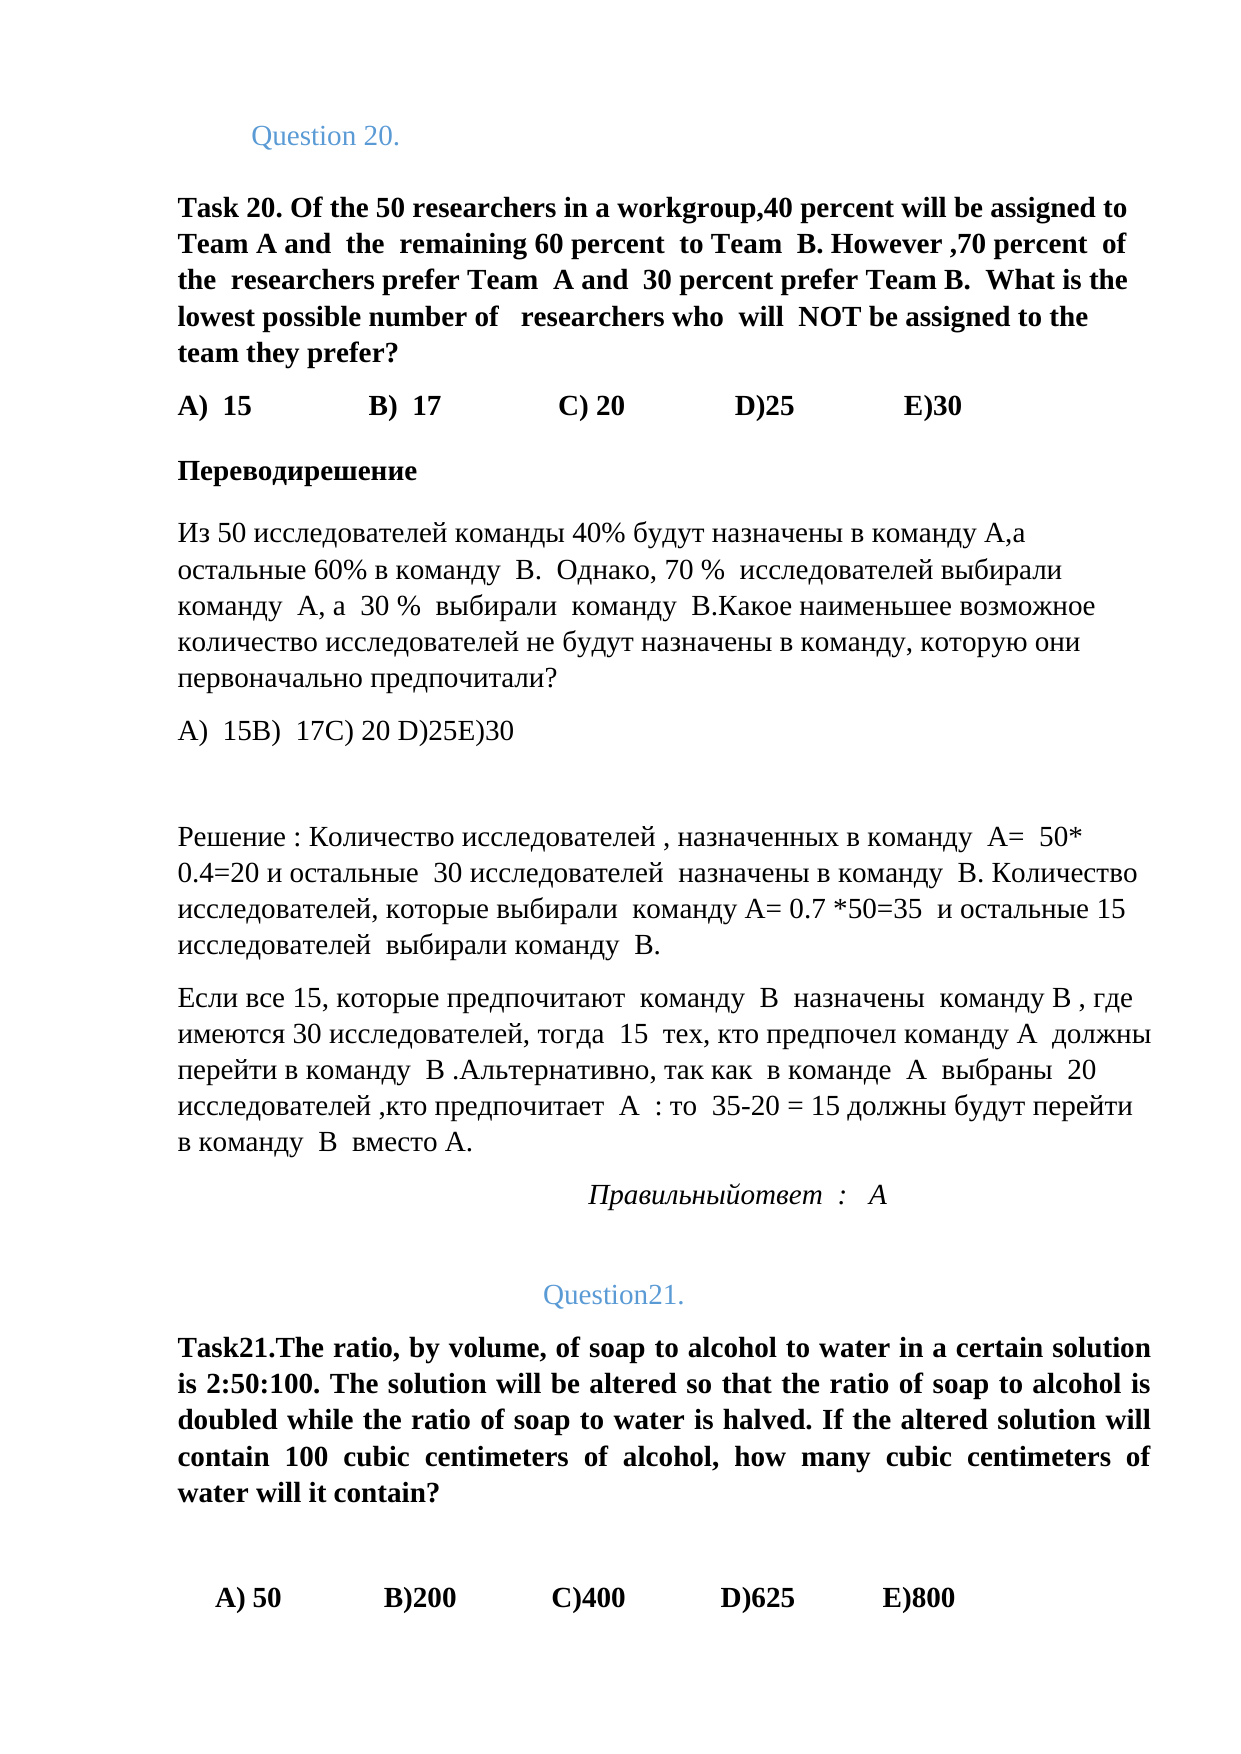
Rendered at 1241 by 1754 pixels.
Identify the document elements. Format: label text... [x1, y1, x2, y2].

text А) 15B) 17C) 20 D)25E)30 [177, 713, 1152, 747]
text Task 20. Of the 50 researchers in a workgroup,40 percent will be assigned to Team A and the remaining 60 percent to Team B. However ,70 percent of the researchers prefer Team A and 30 percent prefer Team B. What is the lowest possible number of researchers who will NOT be assigned to the team they prefer? [177, 190, 1152, 368]
text Question21. [177, 1277, 1152, 1311]
list 50 B)200 C)400 D)625 E)800 [215, 1580, 1152, 1614]
text Если все 15, которые предпочитают команду В назначены команду В , где имеются 30 исследователей, тогда 15 тех, кто предпочел команду А должны перейти в команду В .Альтернативно, так как в команде А выбраны 20 исследователей ,кто предпочитает А : то 35-20 = 15 должны будут перейти в команду В вместо А. [177, 980, 1152, 1158]
text Question 20. [177, 118, 1152, 152]
text Переводирешение [177, 453, 1152, 486]
text Task21.The ratio, by volume, of soap to alcohol to water in a certain solution is 2:50:100. The solution will be altered so that the ratio of soap to alcohol is doubled while the ratio of soap to water is halved. If the altered solution will contain 100 cubic centimeters of alcohol, how many cubic centimeters of water will it contain? [177, 1330, 1152, 1508]
text Решение : Количество исследователей , назначенных в команду А= 50* 0.4=20 и остальные 30 исследователей назначены в команду В. Количество исследователей, которые выбирали команду А= 0.7 *50=35 и остальные 15 исследователей выбирали команду В. [177, 819, 1152, 961]
text А) 15 B) 17 C) 20 D)25 E)30 [177, 388, 1152, 421]
text Правильныйответ : А [177, 1177, 1152, 1211]
text Из 50 исследователей команды 40% будут назначены в команду А,а остальные 60% в команду В. Однако, 70 % исследователей выбирали команду А, а 30 % выбирали команду В.Какое наименьшее возможное количество исследователей не будут назначены в команду, которую они первоначально предпочитали? [177, 516, 1152, 694]
